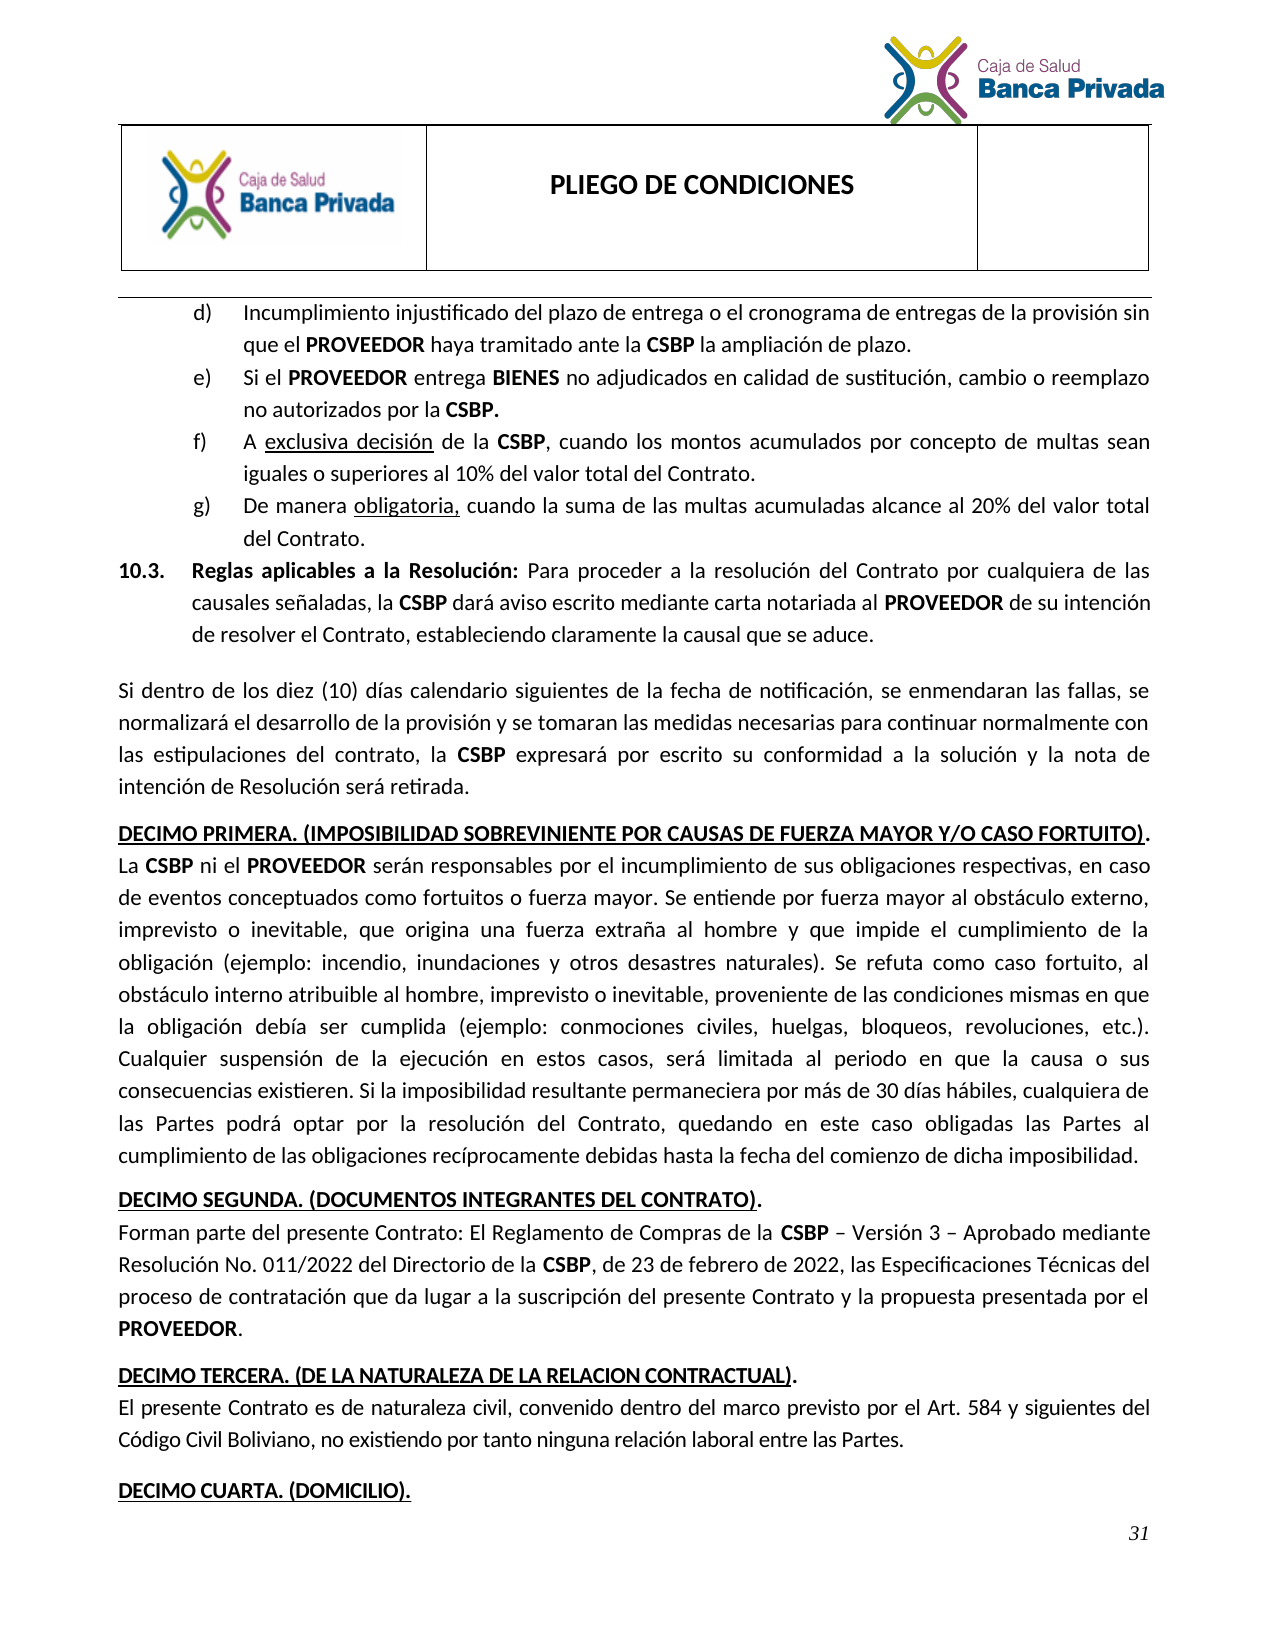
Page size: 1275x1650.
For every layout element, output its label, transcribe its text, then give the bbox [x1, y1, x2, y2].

text f) A exclusiva decisión de la CSBP, cuando los montos acumulados por concepto de multas sean iguales o superiores al 10% del valor total del Contrato. [193, 427, 1152, 487]
text DECIMO TERCERA. (DE LA RELACION CONTRACTUAL). [118, 1361, 1152, 1389]
text d) Incumplimiento injustificado del plazo de entrega o el cronograma de entregas de la provisión sin que el PROVEEDOR haya tramitado ante la CSBP la ampliación de plazo. [193, 298, 1152, 358]
picture [873, 28, 1177, 135]
text g) De manera obligatoria, cuando la suma de las multas acumuladas alcance al 20% del valor total del Contrato. [193, 491, 1152, 552]
text DECIMO CUARTA. (DOMICILIO). [118, 1476, 1152, 1504]
text DECIMO PRIMERA. (IMPOSIBILIDAD SOBREVINIENTE POR CAUSAS DE FUERZA MAYOR Y/O CASO FORTUITO). [118, 819, 1152, 847]
text Si dentro de los diez (10) días calendario siguientes de la fecha de notificación, se enmendaran las fallas, se normalizará el desarrollo de la provisión y se tomaran las medidas necesarias para continuar normalmente con las estipulaciones del contrato, la CSBP expresará por escrito su conformidad a la solución y la nota de intención de Resolución será retirada. [118, 676, 1152, 800]
text DECIMO SEGUNDA. (DOCUMENTOS INTEGRANTES DEL CONTRATO). [118, 1186, 1152, 1214]
text 10.3. Reglas aplicables a la Resolución: Para proceder a la resolución del Contrato por cualquiera de las causales señaladas, la CSBP dará aviso escrito mediante carta notariada al PROVEEDOR de su intención de resolver el Contrato, estableciendo claramente la causal que se aduce. [118, 556, 1152, 648]
picture [873, 126, 977, 135]
text La CSBP ni el PROVEEDOR serán responsables por el incumplimiento de sus obligaciones respectivas, en caso de eventos conceptuados como fortuitos o fuerza mayor. Se entiende por fuerza mayor al obstáculo externo, imprevisto o inevitable, que origina una fuerza extraña al hombre y que impide el cumplimiento de la obligación (ejemplo: incendio, inundaciones y otros desastres naturales). Se refuta como caso fortuito, al obstáculo interno atribuible al hombre, imprevisto o inevitable, proveniente de las condiciones mismas en que la obligación debía ser cumplida (ejemplo: conmociones civiles, huelgas, bloqueos, revoluciones, etc.). Cualquier suspensión de la ejecución en estos casos, será limitada al periodo en que la causa o sus consecuencias existieren. Si la imposibilidad resultante permaneciera por más de 30 días hábiles, cualquiera de las Partes podrá optar por la resolución del Contrato, quedando en este caso obligadas las Partes al cumplimiento de las obligaciones recíprocamente debidas hasta la fecha del comienzo de dicha imposibilidad. [118, 851, 1152, 1169]
text e) Si el PROVEEDOR entrega BIENES no adjudicados en calidad de sustitución, cambio o reemplazo no autorizados por la CSBP. [193, 363, 1152, 423]
picture [147, 126, 403, 245]
text El presente Contrato es de naturaleza civil, convenido dentro del marco previsto por el Art. 584 y siguientes del Código Civil Boliviano, no existiendo por tanto ninguna relación laboral entre las Partes. [118, 1393, 1152, 1453]
text Forman parte del presente Contrato: El Reglamento de Compras de la CSBP – Versión 3 – Aprobado mediante Resolución No. 011/2022 del Directorio de la CSBP, de 23 de febrero de 2022, las Especificaciones Técnicas del proceso de contratación que da lugar a la suscripción del presente Contrato y la propuesta presentada por el PROVEEDOR. [118, 1218, 1152, 1342]
picture [978, 126, 1148, 135]
